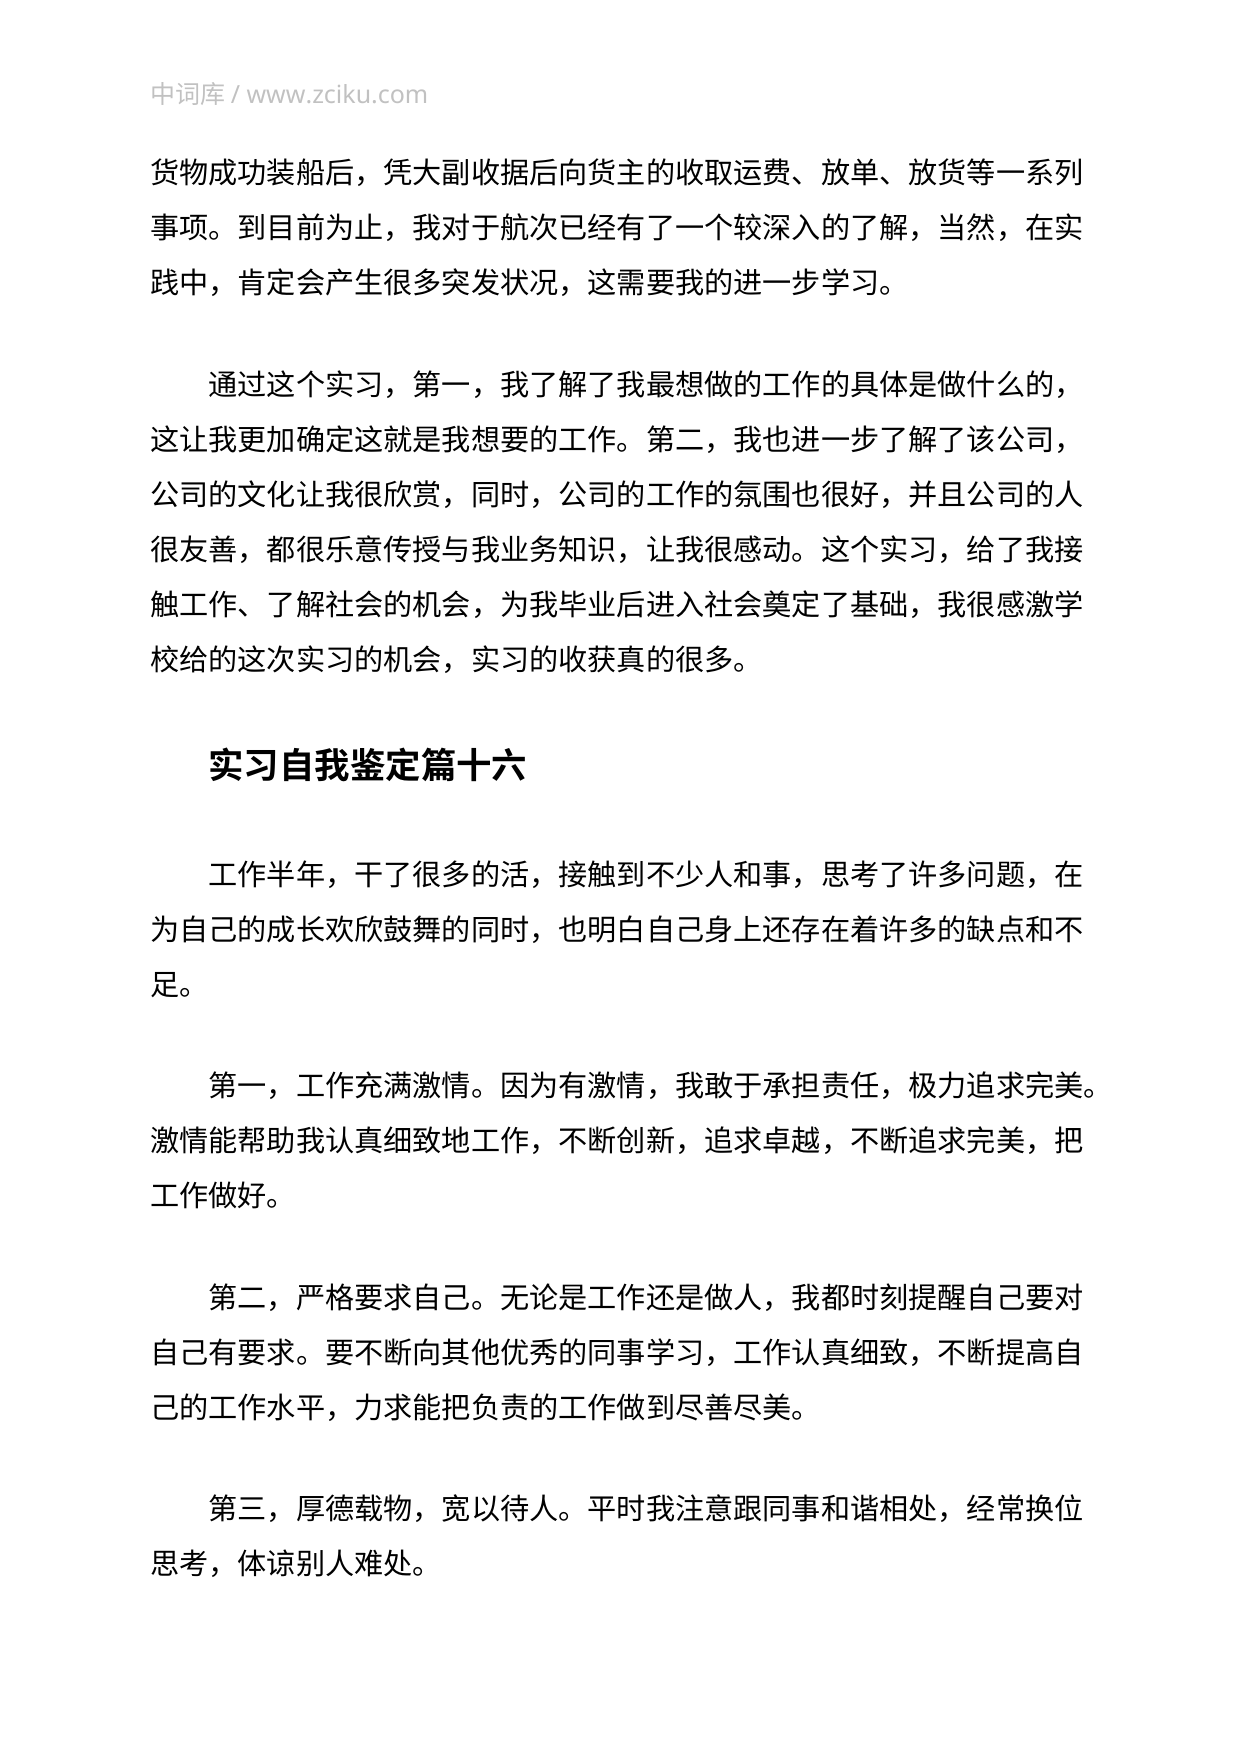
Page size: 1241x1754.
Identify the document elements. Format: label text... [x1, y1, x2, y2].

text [150, 150, 1090, 302]
text 通过这个实习，第一，我了解了我最想做的工作的具体是做什么的，这让我更加确定这就是我想要的工作。第二，我也进一步了解了该公司，公司的文化让我很欣赏，同时，公司的工作的氛围也很好，并且公司的人很友善，都很乐意传授与我业务知识，让我很感动。这个实习，给了我接触工作、了解社会的机会，为我毕业后进入社会奠定了基础，我很感激学校给的这次实习的机会，实习的收获真的很多。 [150, 362, 1090, 678]
text 第一，工作充满激情。因为有激情，我敢于承担责任，极力追求完美。激情能帮助我认真细致地工作，不断创新，追求卓越，不断追求完美，把工作做好。 [150, 1063, 1090, 1215]
text 工作半年，干了很多的活，接触到不少人和事，思考了许多问题，在为自己的成长欢欣鼓舞的同时，也明白自己身上还存在着许多的缺点和不足。 [150, 851, 1090, 1003]
text 第三，厚德载物，宽以待人。平时我注意跟同事和谐相处，经常换位思考，体谅别人难处。 [150, 1486, 1090, 1583]
text 第二，严格要求自己。无论是工作还是做人，我都时刻提醒自己要对自己有要求。要不断向其他优秀的同事学习，工作认真细致，不断提高自己的工作水平，力求能把负责的工作做到尽善尽美。 [150, 1274, 1090, 1426]
text 实习自我鉴定篇十六 [150, 738, 1090, 789]
